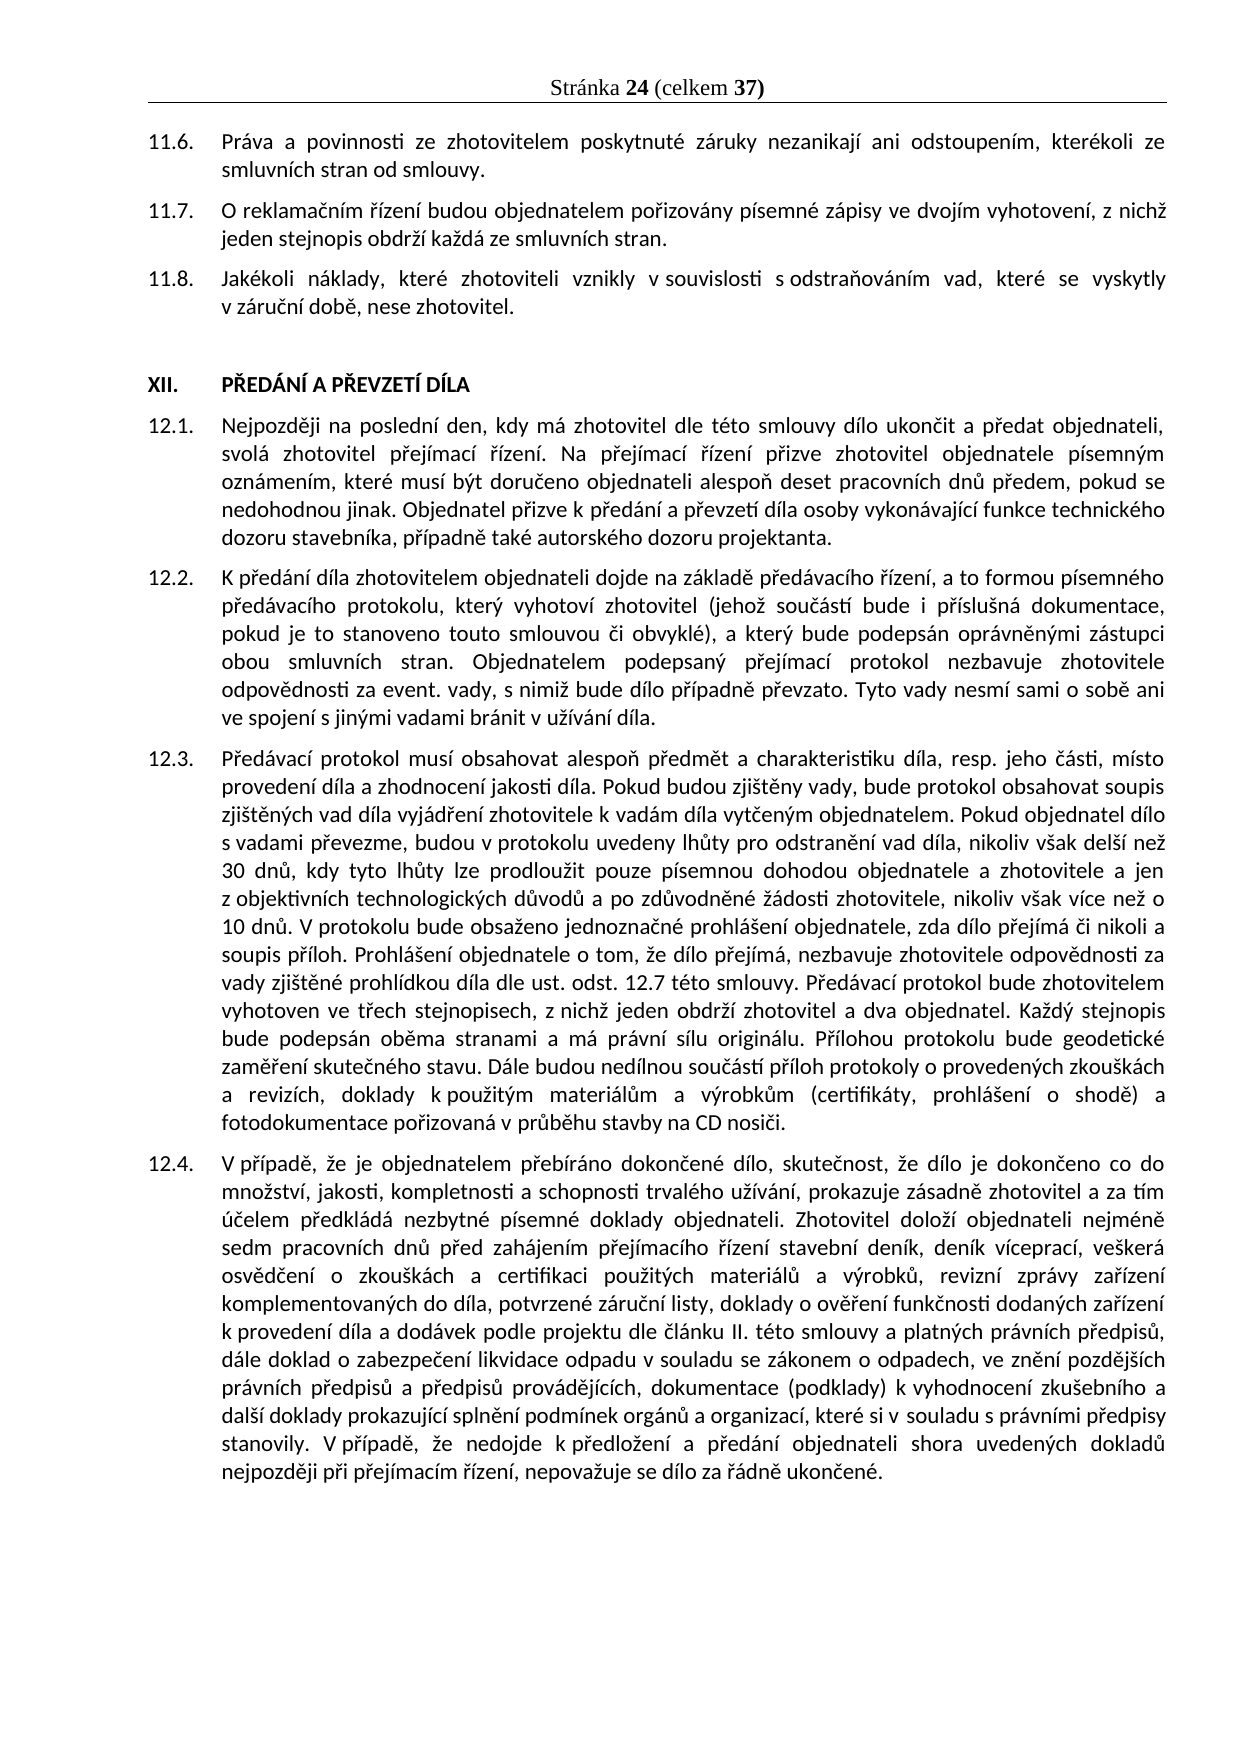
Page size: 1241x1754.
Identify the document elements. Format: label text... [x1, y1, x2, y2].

text 11.8. Jakékoli náklady, které zhotoviteli vznikly v souvislosti s odstraňováním vad, které se vyskytly v záruční době, nese zhotovitel. [148, 264, 1167, 320]
text 11.6. Práva a povinnosti ze zhotovitelem poskytnuté záruky nezanikají ani odstoupením, kterékoli ze smluvních stran od smlouvy. [148, 127, 1167, 183]
text 12.3. Předávací protokol musí obsahovat alespoň předmět a charakteristiku díla, resp. jeho části, místo provedení díla a zhodnocení jakosti díla. Pokud budou zjištěny vady, bude protokol obsahovat soupis zjištěných vad díla vyjádření zhotovitele k vadám díla vytčeným objednatelem. Pokud objednatel dílo s vadami převezme, budou v protokolu uvedeny lhůty pro odstranění vad díla, nikoliv však delší než 30 dnů, kdy tyto lhůty lze prodloužit pouze písemnou dohodou objednatele a zhotovitele a jen z objektivních technologických důvodů a po zdůvodněné žádosti zhotovitele, nikoliv však více než o 10 dnů. V protokolu bude obsaženo jednoznačné prohlášení objednatele, zda dílo přejímá či nikoli a soupis příloh. Prohlášení objednatele o tom, že dílo přejímá, nezbavuje zhotovitele odpovědnosti za vady zjištěné prohlídkou díla dle ust. odst. 12.7 této smlouvy. Předávací protokol bude zhotovitelem vyhotoven ve třech stejnopisech, z nichž jeden obdrží zhotovitel a dva objednatel. Každý stejnopis bude podepsán oběma stranami a má právní sílu originálu. Přílohou protokolu bude geodetické zaměření skutečného stavu. Dále budou nedílnou součástí příloh protokoly o provedených zkouškách a revizích, doklady k použitým materiálům a výrobkům (certifikáty, prohlášení o shodě) a fotodokumentace pořizovaná v průběhu stavby na CD nosiči. [148, 744, 1167, 1136]
text 12.1. Nejpozději na poslední den, kdy má zhotovitel dle této smlouvy dílo ukončit a předat objednateli, svolá zhotovitel přejímací řízení. Na přejímací řízení přizve zhotovitel objednatele písemným oznámením, které musí být doručeno objednateli alespoň deset pracovních dnů předem, pokud se nedohodnou jinak. Objednatel přizve k předání a převzetí díla osoby vykonávající funkce technického dozoru stavebníka, případně také autorského dozoru projektanta. [148, 411, 1167, 551]
text 11.7. O reklamačním řízení budou objednatelem pořizovány písemné zápisy ve dvojím vyhotovení, z nichž jeden stejnopis obdrží každá ze smluvních stran. [148, 196, 1167, 252]
text 12.4. V případě, že je objednatelem přebíráno dokončené dílo, skutečnost, že dílo je dokončeno co do množství, jakosti, kompletnosti a schopnosti trvalého užívání, prokazuje zásadně zhotovitel a za tím účelem předkládá nezbytné písemné doklady objednateli. Zhotovitel doloží objednateli nejméně sedm pracovních dnů před zahájením přejímacího řízení stavební deník, deník víceprací, veškerá osvědčení o zkouškách a certifikaci použitých materiálů a výrobků, revizní zprávy zařízení komplementovaných do díla, potvrzené záruční listy, doklady o ověření funkčnosti dodaných zařízení k provedení díla a dodávek podle projektu dle článku II. této smlouvy a platných právních předpisů, dále doklad o zabezpečení likvidace odpadu v souladu se zákonem o odpadech, ve znění pozdějších právních předpisů a předpisů provádějících, dokumentace (podklady) k vyhodnocení zkušebního a další doklady prokazující splnění podmínek orgánů a organizací, které si v souladu s právními předpisy stanovily. V případě, že nedojde k předložení a předání objednateli shora uvedených dokladů nejpozději při přejímacím řízení, nepovažuje se dílo za řádně ukončené. [148, 1149, 1167, 1485]
text XII. Předání a převzetí díla [148, 370, 1167, 398]
text 12.2. K předání díla zhotovitelem objednateli dojde na základě předávacího řízení, a to formou písemného předávacího protokolu, který vyhotoví zhotovitel (jehož součástí bude i příslušná dokumentace, pokud je to stanoveno touto smlouvou či obvyklé), a který bude podepsán oprávněnými zástupci obou smluvních stran. Objednatelem podepsaný přejímací protokol nezbavuje zhotovitele odpovědnosti za event. vady, s nimiž bude dílo případně převzato. Tyto vady nesmí sami o sobě ani ve spojení s jinými vadami bránit v užívání díla. [148, 563, 1167, 732]
